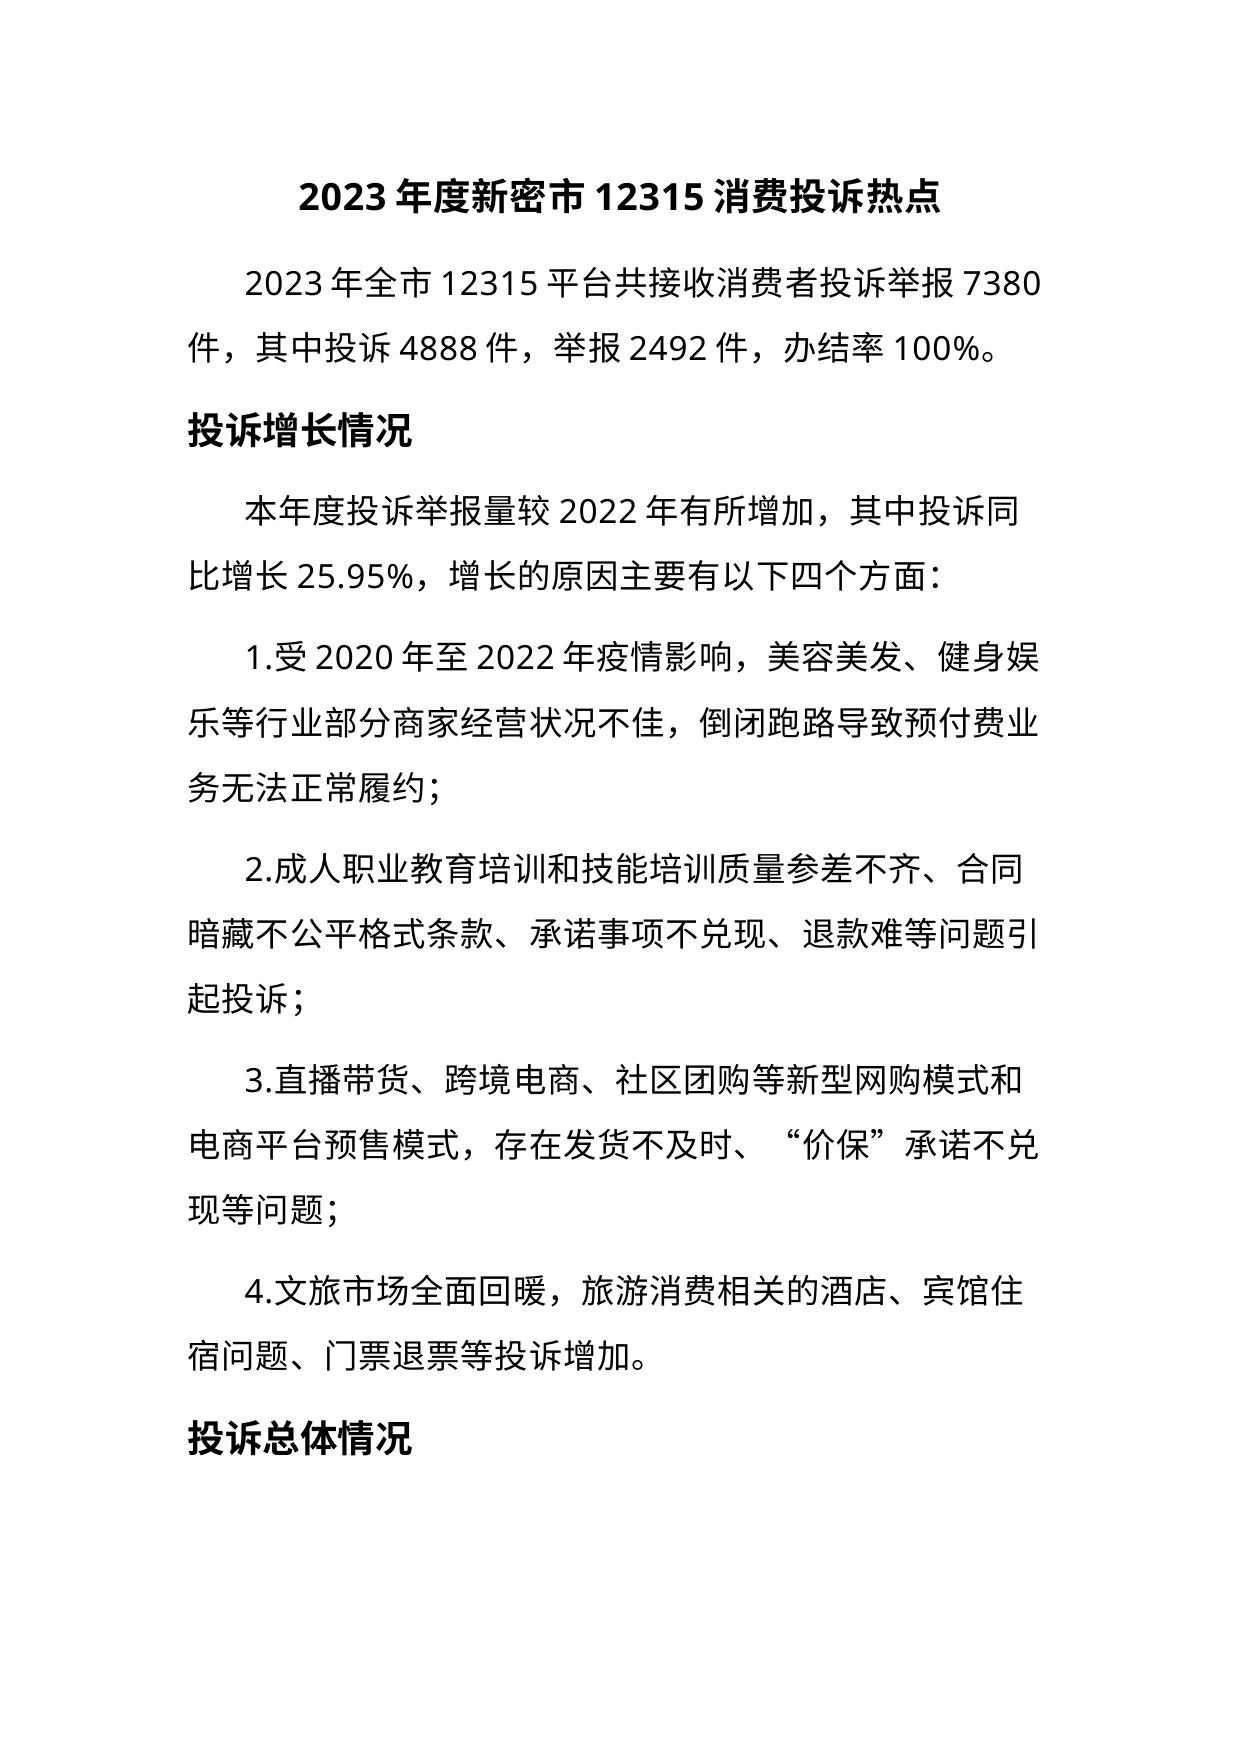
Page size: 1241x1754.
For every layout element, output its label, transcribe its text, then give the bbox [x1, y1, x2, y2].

text 投诉总体情况 [187, 1403, 1053, 1468]
text 本年度投诉举报量较2022年有所增加，其中投诉同比增长25.95%，增长的原因主要有以下四个方面： [187, 477, 1053, 607]
text 2023年全市12315平台共接收消费者投诉举报7380件，其中投诉4888件，举报2492件，办结率100%。 [187, 249, 1053, 379]
text 2.成人职业教育培训和技能培训质量参差不齐、合同暗藏不公平格式条款、承诺事项不兑现、退款难等问题引起投诉； [187, 834, 1053, 1029]
subtitle 2023年度新密市12315消费投诉热点 [187, 162, 1053, 227]
text 投诉增长情况 [187, 395, 1053, 460]
text 1.受2020年至2022年疫情影响，美容美发、健身娱乐等行业部分商家经营状况不佳，倒闭跑路导致预付费业务无法正常履约； [187, 623, 1053, 818]
text 4.文旅市场全面回暖，旅游消费相关的酒店、宾馆住宿问题、门票退票等投诉增加。 [187, 1257, 1053, 1387]
text 3.直播带货、跨境电商、社区团购等新型网购模式和电商平台预售模式，存在发货不及时、“价保”承诺不兑现等问题； [187, 1046, 1053, 1241]
